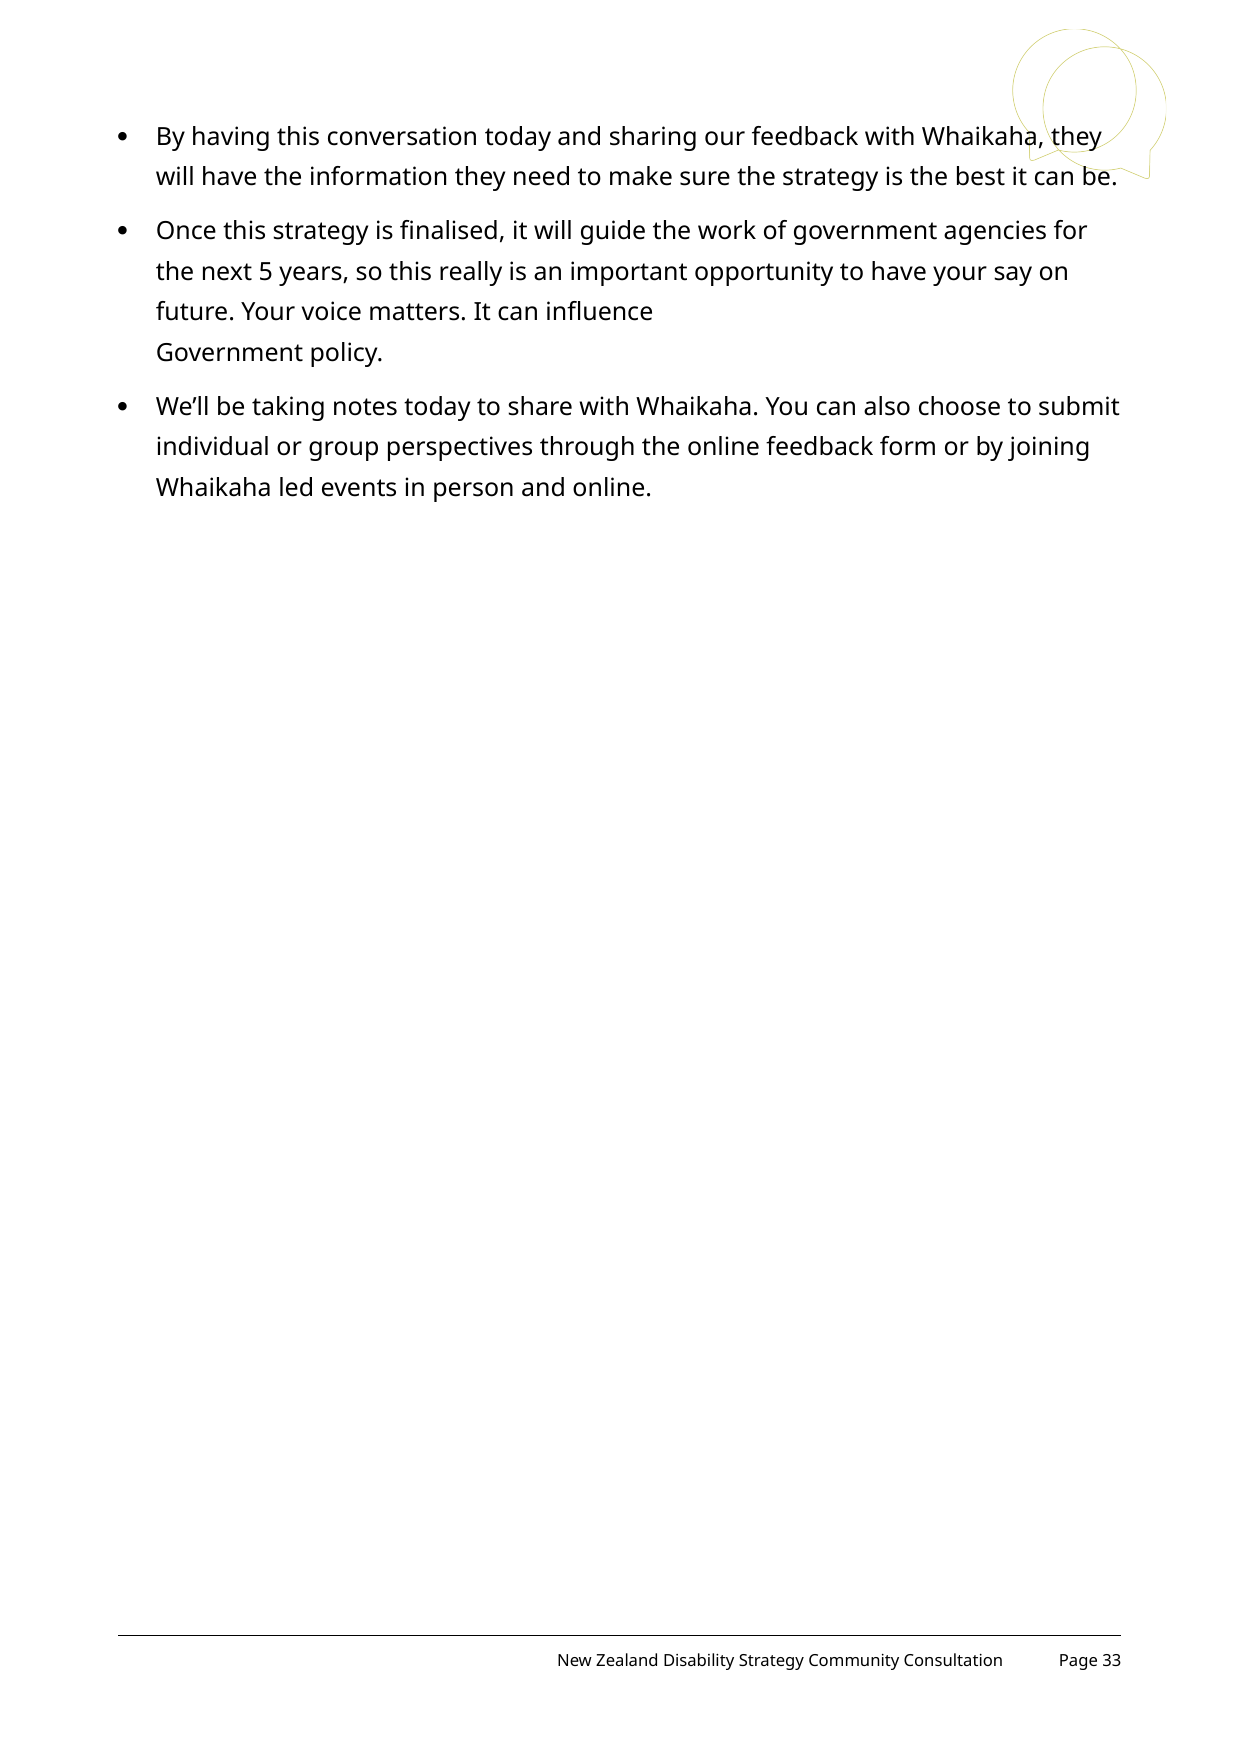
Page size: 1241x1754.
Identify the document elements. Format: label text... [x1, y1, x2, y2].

picture [1012, 29, 1167, 179]
list By having this conversation today and sharing our feedback with Whaikaha, they will have the information they need to make sure the strategy is the best it can be. [118, 118, 1122, 193]
list Once this strategy is finalised, it will guide the work of government agencies for the next 5 years, so this really is an important opportunity to have your say on future. Your voice matters. It can influence Government policy. [118, 212, 1122, 369]
list We’ll be taking notes today to share with Whaikaha. You can also choose to submit individual or group perspectives through the online feedback form or by joining Whaikaha led events in person and online. [118, 388, 1122, 504]
